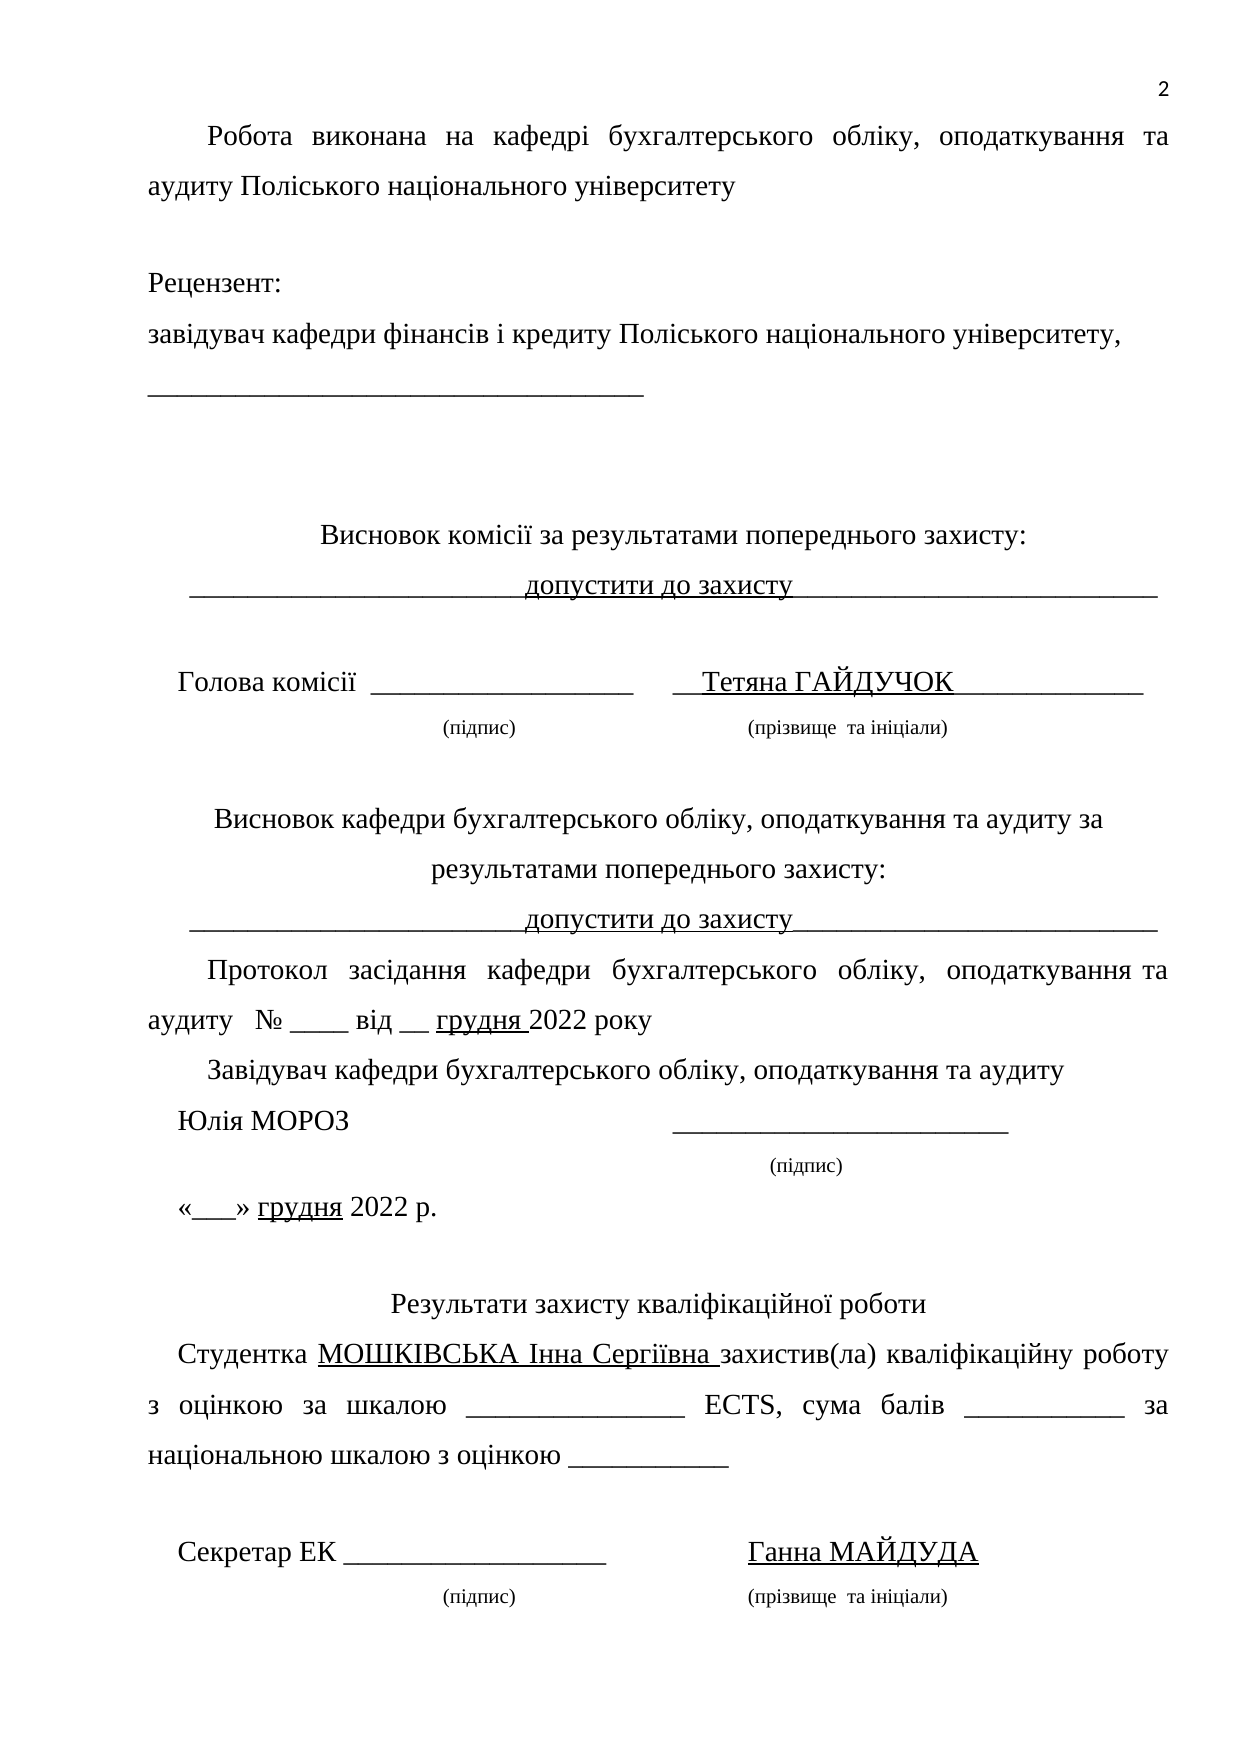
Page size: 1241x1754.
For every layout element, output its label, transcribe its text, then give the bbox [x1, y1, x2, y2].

text Голова комісії __________________ __Тетяна ГАЙДУЧОК_____________ [148, 664, 1169, 698]
text Висновок комісії за результатами попереднього захисту: [148, 517, 1169, 551]
text (підпис) (прізвище та ініціали) [369, 1584, 1169, 1608]
text Секретар ЕК __________________ Ганна МАЙДУДА [148, 1534, 1169, 1568]
text Завідувач кафедри бухгалтерського обліку, оподаткування та аудиту [148, 1052, 1169, 1086]
text _______________________допустити до захисту_________________________ [148, 902, 1169, 935]
text «___» грудня 2022 р. [148, 1189, 1169, 1223]
text Студентка МОШКІВСЬКА Інна Сергіївна захистив(ла) кваліфікаційну роботу з оцінкою за шкалою _______________ ECTS, сума балів ___________ за національною шкалою з оцінкою ___________ [148, 1336, 1169, 1471]
text Результати захисту кваліфікаційної роботи [148, 1286, 1169, 1320]
text Робота виконана на кафедрі бухгалтерського обліку, оподаткування та аудиту Поліського національного університету [148, 118, 1169, 202]
text (підпис) [369, 1153, 1169, 1177]
text (підпис) (прізвище та ініціали) [369, 714, 1169, 739]
text Рецензент: [148, 265, 1169, 299]
text завідувач кафедри фінансів і кредиту Поліського національного університету, __________________________________ [148, 316, 1169, 399]
text Юлія МОРОЗ _______________________ [148, 1103, 1169, 1136]
text Висновок кафедри бухгалтерського обліку, оподаткування та аудиту за результатами попереднього захисту: [148, 801, 1169, 885]
text Протокол засідання кафедри бухгалтерського обліку, оподаткування та аудиту № ____ від __ грудня 2022 року [148, 952, 1169, 1036]
text _______________________допустити до захисту_________________________ [148, 567, 1169, 601]
